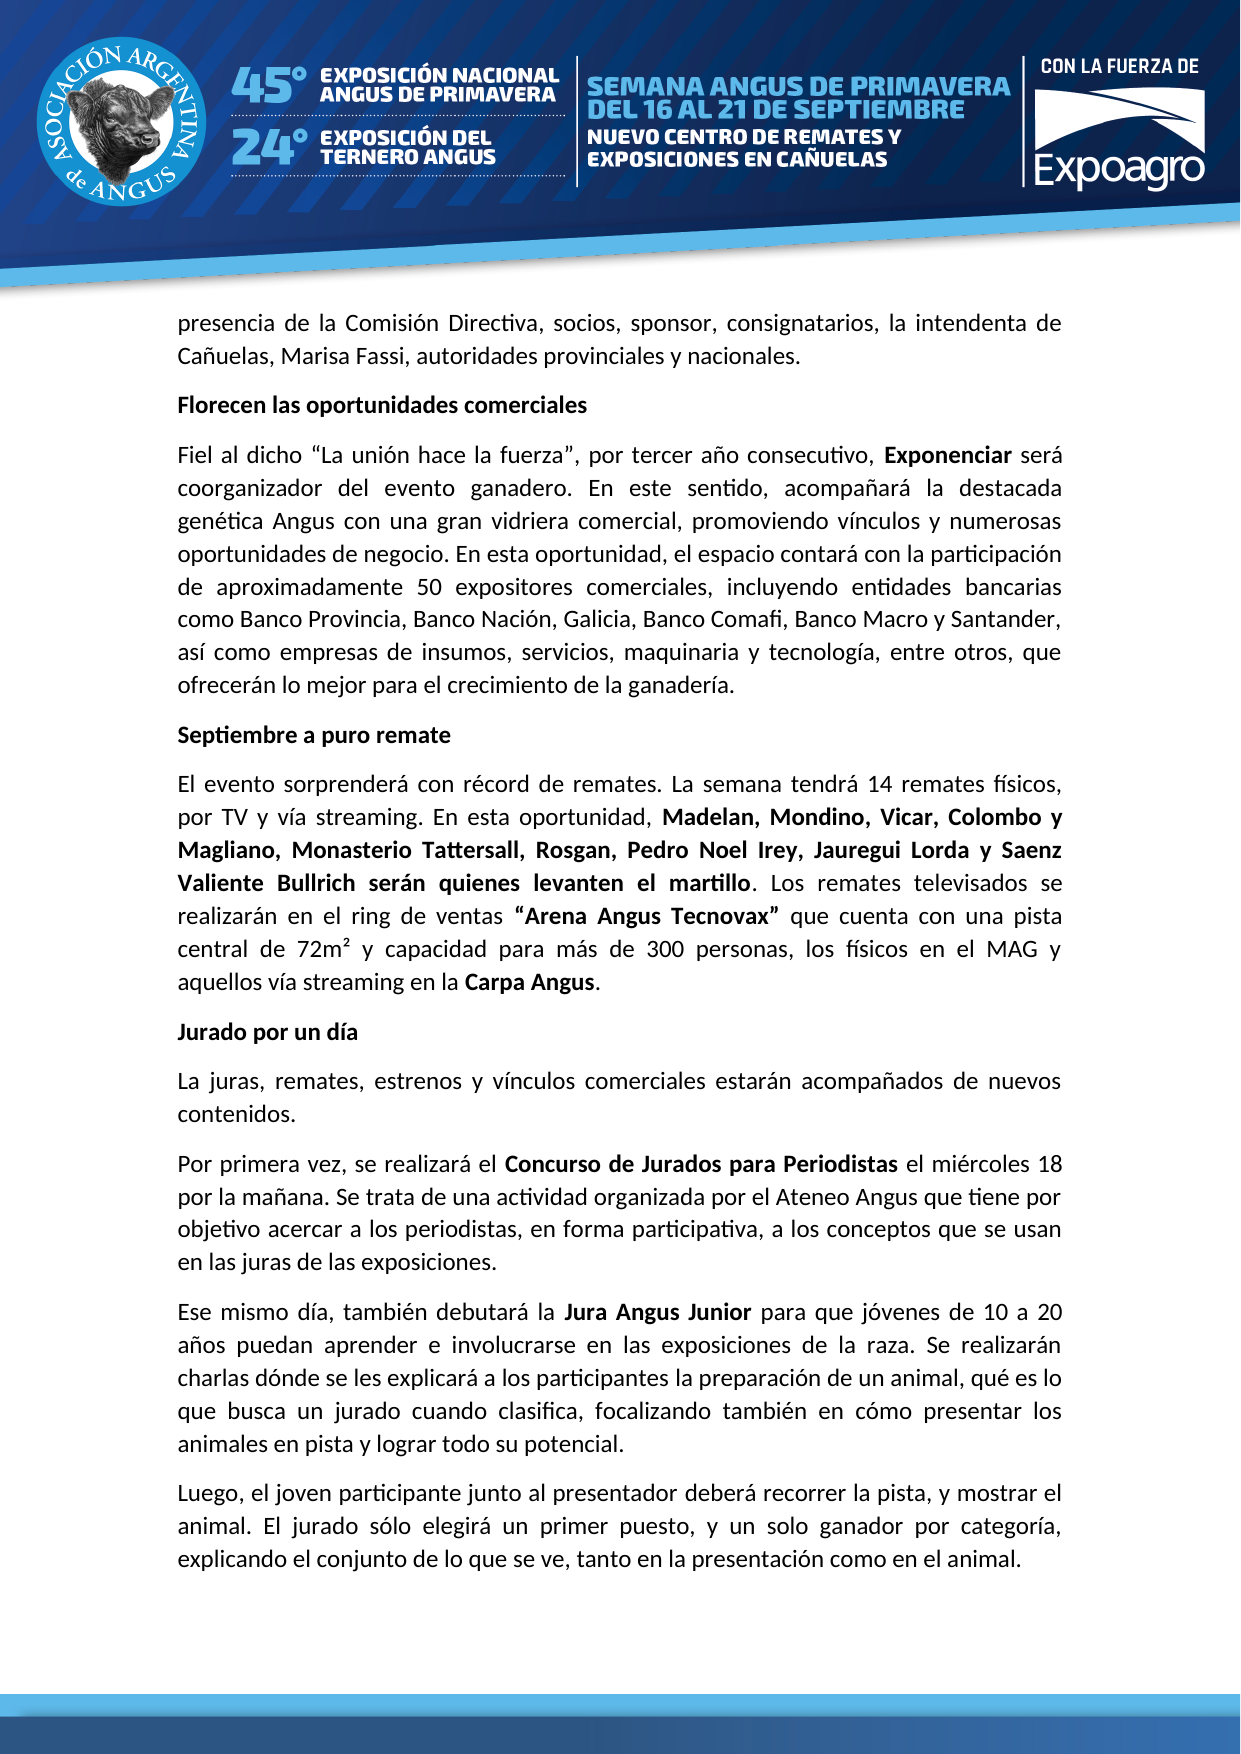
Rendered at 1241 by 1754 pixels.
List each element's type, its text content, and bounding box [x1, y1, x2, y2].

text Septiembre a puro remate [177, 719, 1063, 749]
picture [0, 0, 1241, 307]
picture [0, 1694, 1241, 1754]
text Fiel al dicho “La unión hace la fuerza”, por tercer año consecutivo, Exponenciar será coorganizador del evento ganadero. En este sentido, acompañará la destacada genética Angus con una gran vidriera comercial, promoviendo vínculos y numerosas oportunidades de negocio. En esta oportunidad, el espacio contará con la participación de aproximadamente 50 expositores comerciales, incluyendo entidades bancarias como Banco Provincia, Banco Nación, Galicia, Banco Comafi, Banco Macro y Santander, así como empresas de insumos, servicios, maquinaria y tecnología, entre otros, que ofrecerán lo mejor para el crecimiento de la ganadería. [177, 439, 1063, 700]
text Florecen las oportunidades comerciales [177, 389, 1063, 420]
text Luego, el joven participante junto al presentador deberá recorrer la pista, y mostrar el animal. El jurado sólo elegirá un primer puesto, y un solo ganador por categoría, explicando el conjunto de lo que se ve, tanto en la presentación como en el animal. [177, 1477, 1063, 1574]
text Ese mismo día, también debutará la Jura Angus Junior para que jóvenes de 10 a 20 años puedan aprender e involucrarse en las exposiciones de la raza. Se realizarán charlas dónde se les explicará a los participantes la preparación de un animal, qué es lo que busca un jurado cuando clasifica, focalizando también en cómo presentar los animales en pista y lograr todo su potencial. [177, 1296, 1063, 1458]
text Jurado por un día [177, 1016, 1063, 1046]
text Por primera vez, se realizará el Concurso de Jurados para Periodistas el miércoles 18 por la mañana. Se trata de una actividad organizada por el Ateneo Angus que tiene por objetivo acercar a los periodistas, en forma participativa, a los conceptos que se usan en las juras de las exposiciones. [177, 1148, 1063, 1277]
text La juras, remates, estrenos y vínculos comerciales estarán acompañados de nuevos contenidos. [177, 1065, 1063, 1129]
text El evento sorprenderá con récord de remates. La semana tendrá 14 remates físicos, por TV y vía streaming. En esta oportunidad, Madelan, Mondino, Vicar, Colombo y Magliano, Monasterio Tattersall, Rosgan, Pedro Noel Irey, Jauregui Lorda y Saenz Valiente Bullrich serán quienes levanten el martillo. Los remates televisados se realizarán en el ring de ventas “Arena Angus Tecnovax” que cuenta con una pista central de 72m² y capacidad para más de 300 personas, los físicos en el MAG y aquellos vía streaming en la Carpa Angus. [177, 769, 1063, 997]
